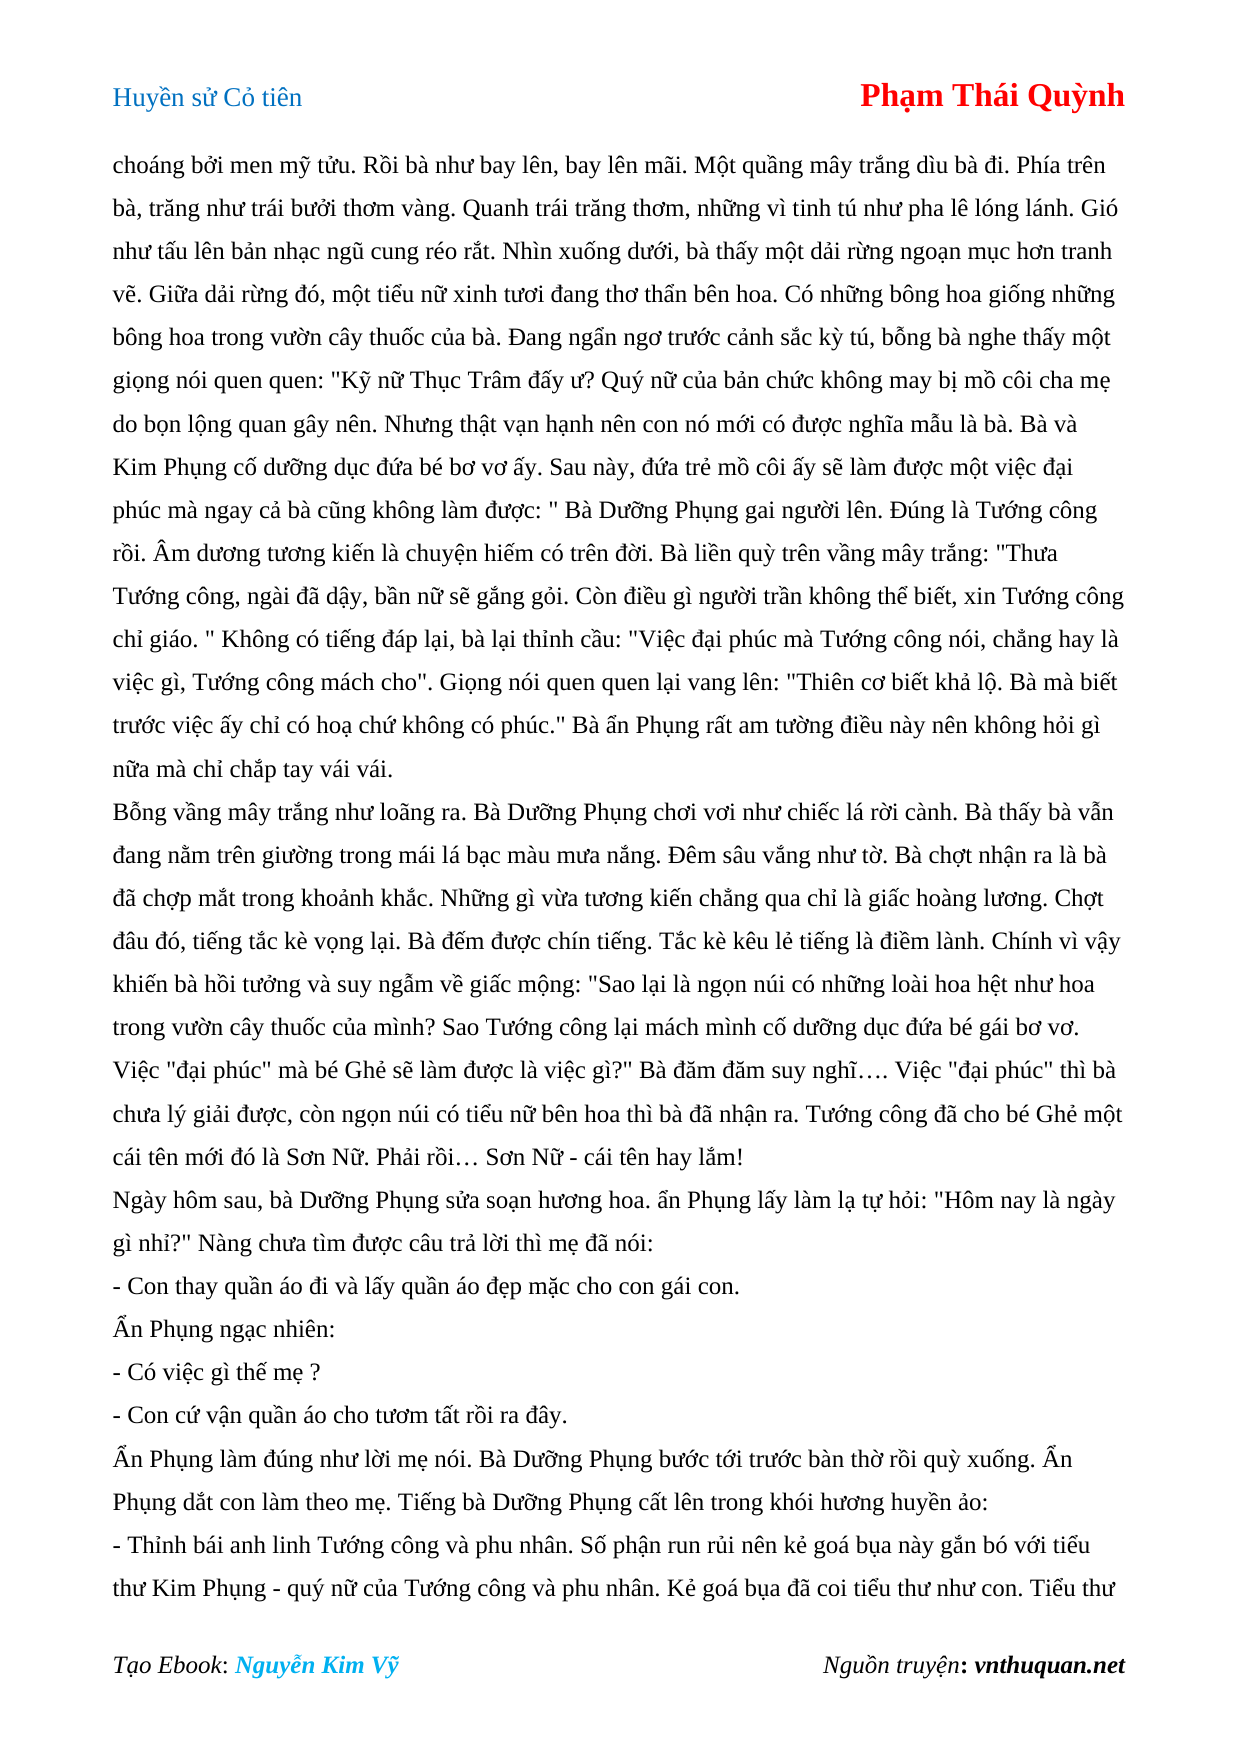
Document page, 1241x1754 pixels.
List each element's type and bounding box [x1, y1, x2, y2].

text [112, 150, 1128, 1602]
